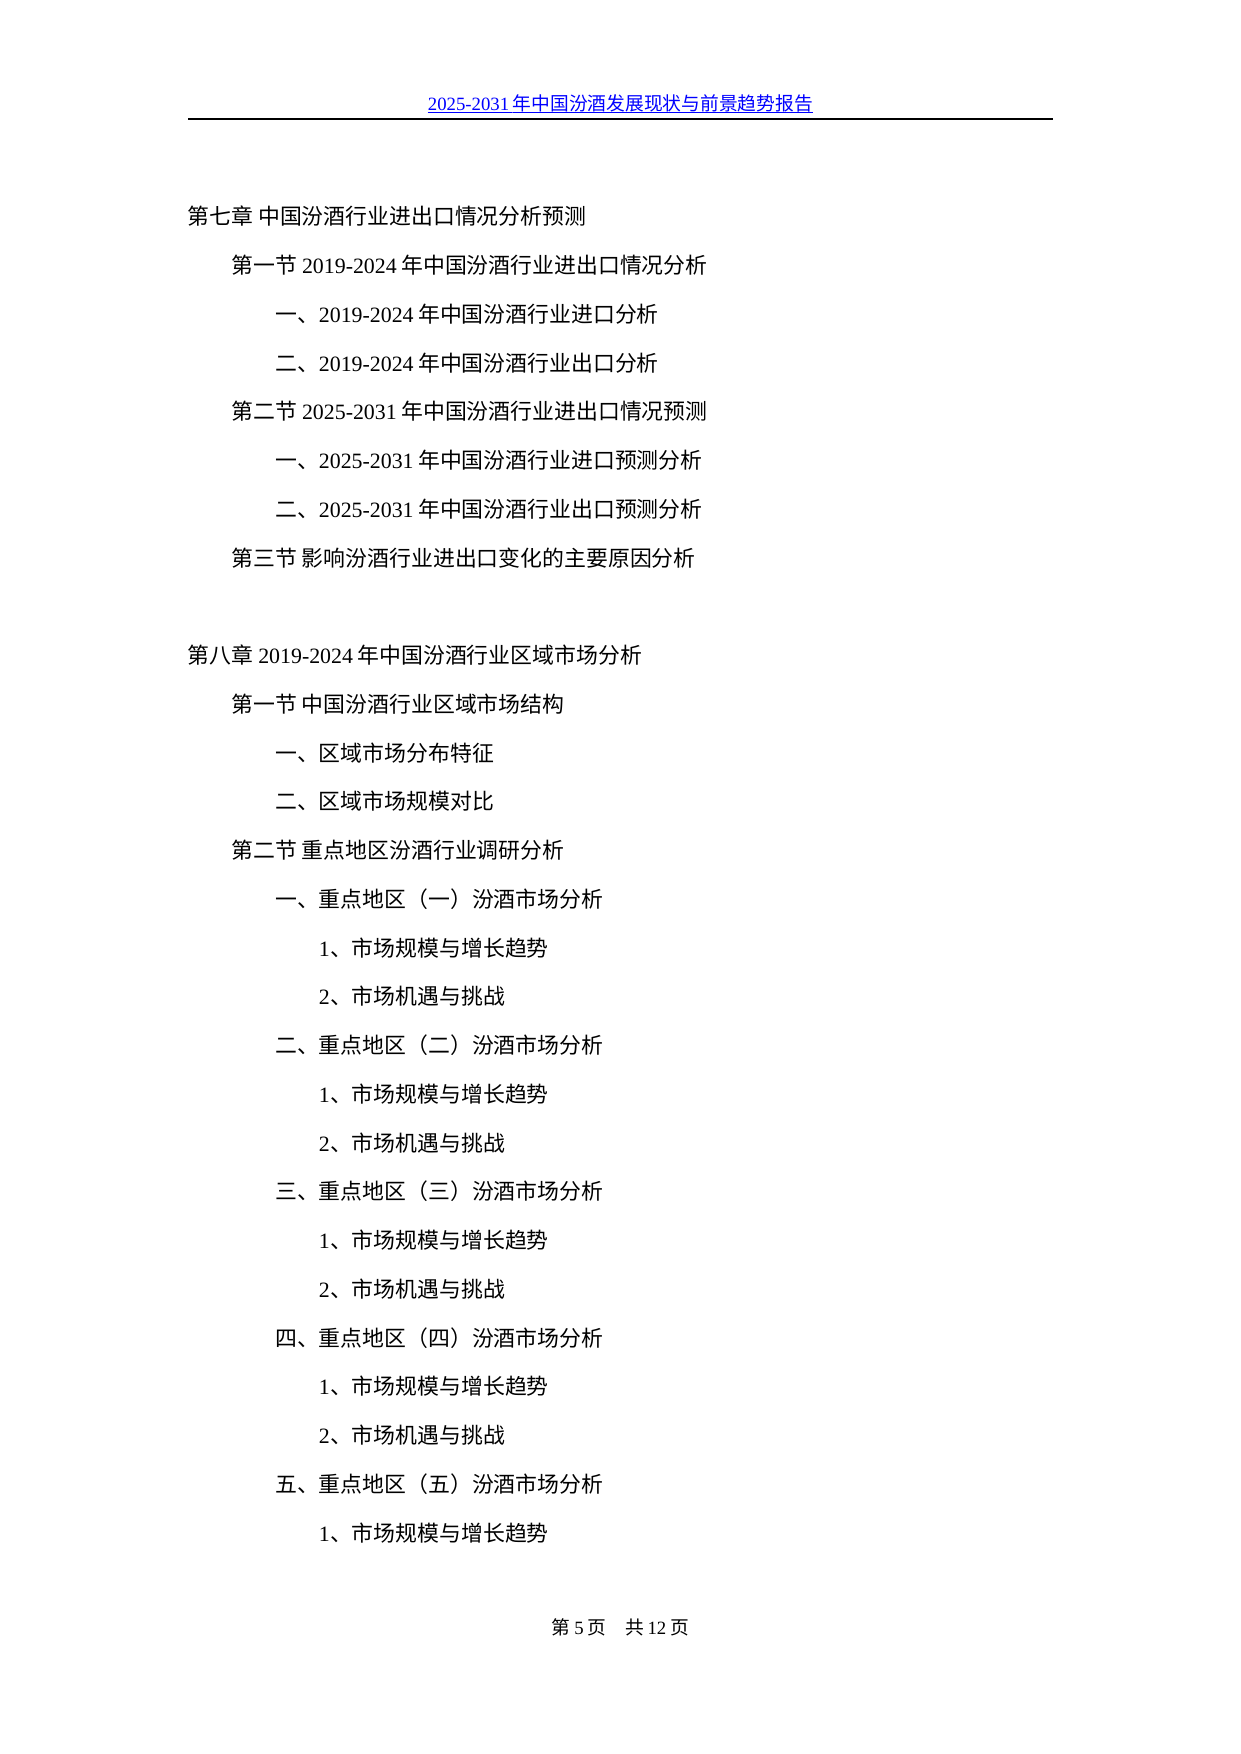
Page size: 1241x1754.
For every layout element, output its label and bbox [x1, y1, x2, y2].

text [187, 150, 1053, 1548]
